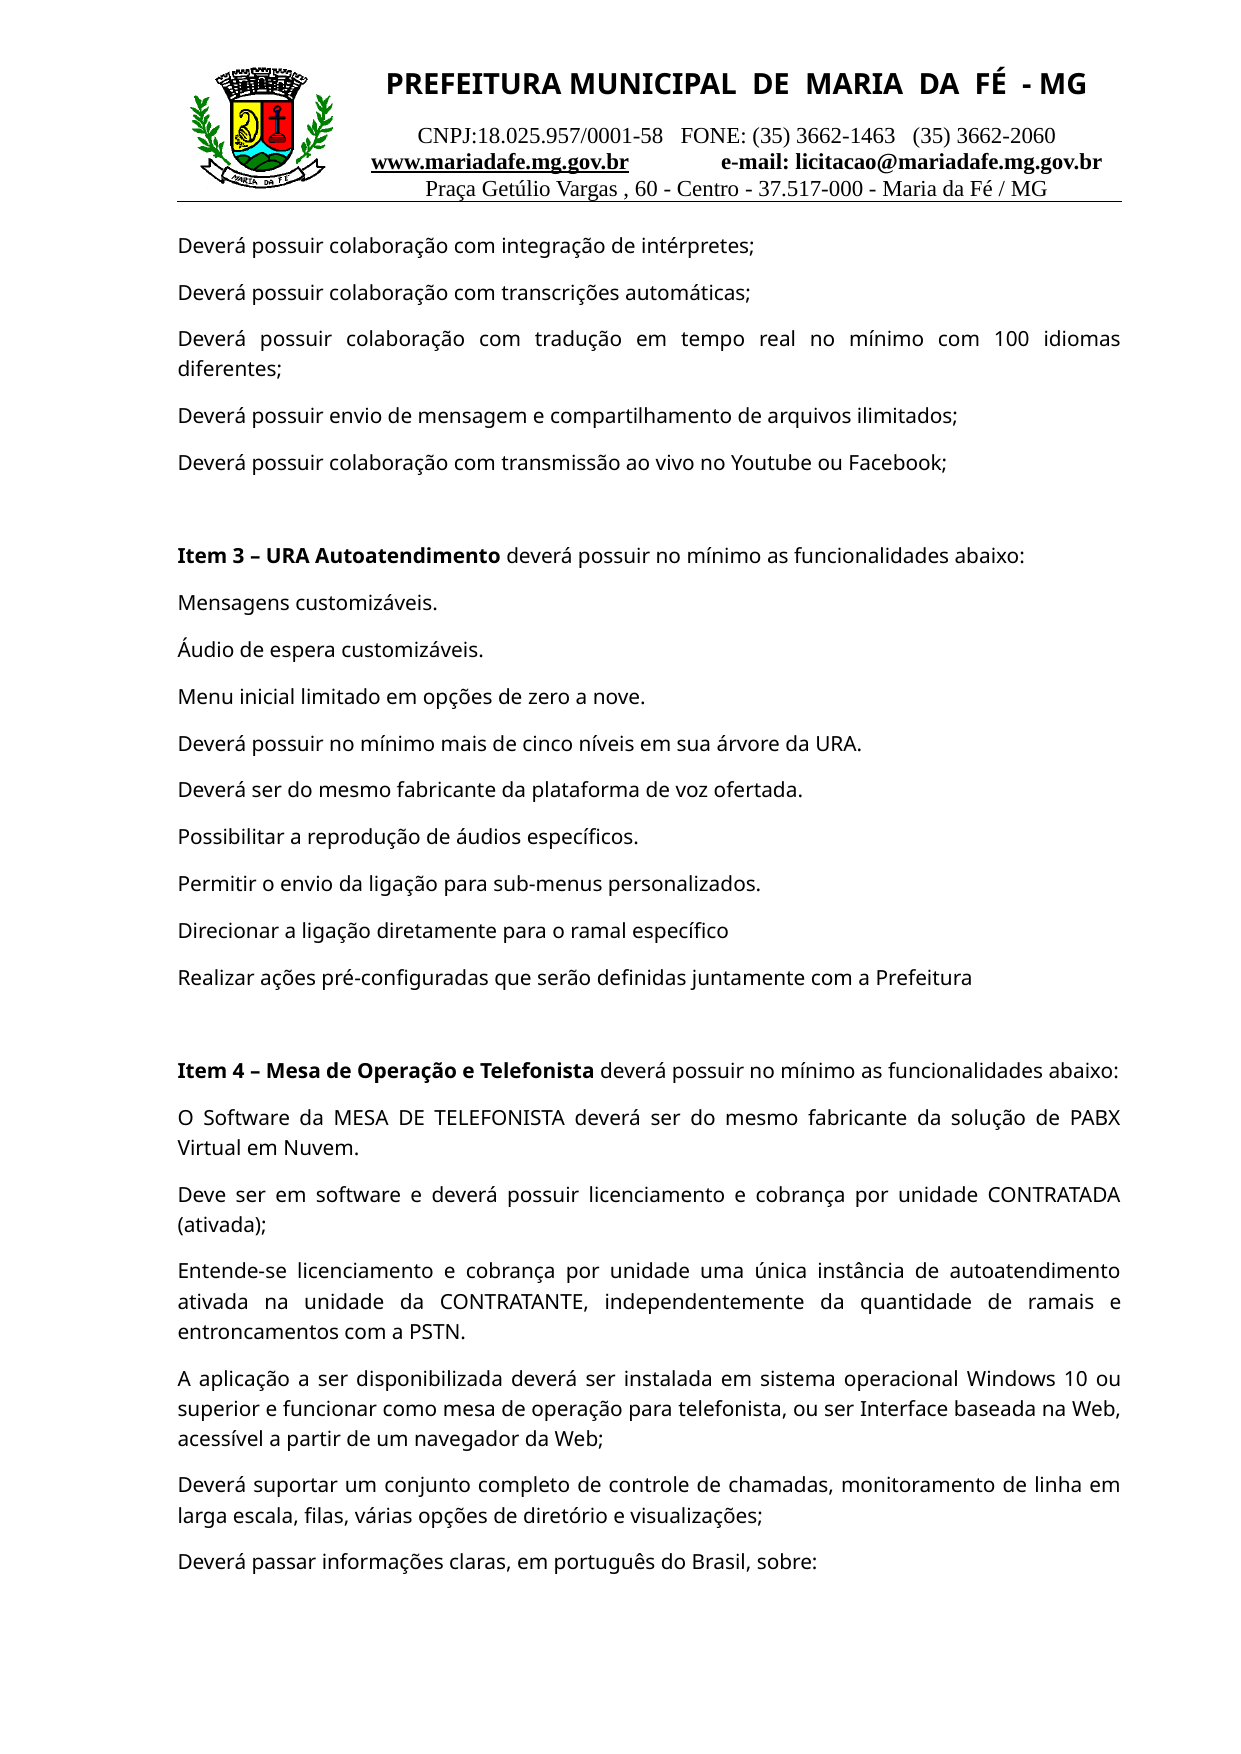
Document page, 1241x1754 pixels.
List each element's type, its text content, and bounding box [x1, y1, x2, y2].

text Item 3 – URA Autoatendimento deverá possuir no mínimo as funcionalidades abaixo: [177, 542, 1122, 570]
text Deverá possuir colaboração com transmissão ao vivo no Youtube ou Facebook; [177, 448, 1122, 477]
text Permitir o envio da ligação para sub-menus personalizados. [177, 869, 1122, 897]
text Possibilitar a reprodução de áudios específicos. [177, 822, 1122, 851]
text Mensagens customizáveis. [177, 588, 1122, 617]
text Deverá suportar um conjunto completo de controle de chamadas, monitoramento de linha em larga escala, filas, várias opções de diretório e visualizações; [177, 1471, 1122, 1529]
text Menu inicial limitado em opções de zero a nove. [177, 682, 1122, 710]
text Direcionar a ligação diretamente para o ramal específico [177, 916, 1122, 944]
text Deverá possuir envio de mensagem e compartilhamento de arquivos ilimitados; [177, 401, 1122, 430]
text Item 4 – Mesa de Operação e Telefonista deverá possuir no mínimo as funcionalidades abaixo: [177, 1056, 1122, 1084]
text Deverá possuir no mínimo mais de cinco níveis em sua árvore da URA. [177, 729, 1122, 757]
text Áudio de espera customizáveis. [177, 635, 1122, 664]
text Realizar ações pré-configuradas que serão definidas juntamente com a Prefeitura [177, 963, 1122, 991]
text Deverá ser do mesmo fabricante da plataforma de voz ofertada. [177, 776, 1122, 804]
text Entende-se licenciamento e cobrança por unidade uma única instância de autoatendimento ativada na unidade da CONTRATANTE, independentemente da quantidade de ramais e entroncamentos com a PSTN. [177, 1257, 1122, 1345]
text Deverá possuir colaboração com transcrições automáticas; [177, 278, 1122, 306]
text Deverá possuir colaboração com tradução em tempo real no mínimo com 100 idiomas diferentes; [177, 324, 1122, 383]
text Deverá passar informações claras, em português do Brasil, sobre: [177, 1547, 1122, 1576]
text O Software da MESA DE TELEFONISTA deverá ser do mesmo fabricante da solução de PABX Virtual em Nuvem. [177, 1103, 1122, 1161]
text Deverá possuir colaboração com integração de intérpretes; [177, 231, 1122, 259]
text Deve ser em software e deverá possuir licenciamento e cobrança por unidade CONTRATADA (ativada); [177, 1180, 1122, 1238]
picture [184, 59, 340, 194]
text A aplicação a ser disponibilizada deverá ser instalada em sistema operacional Windows 10 ou superior e funcionar como mesa de operação para telefonista, ou ser Interface baseada na Web, acessível a partir de um navegador da Web; [177, 1364, 1122, 1452]
